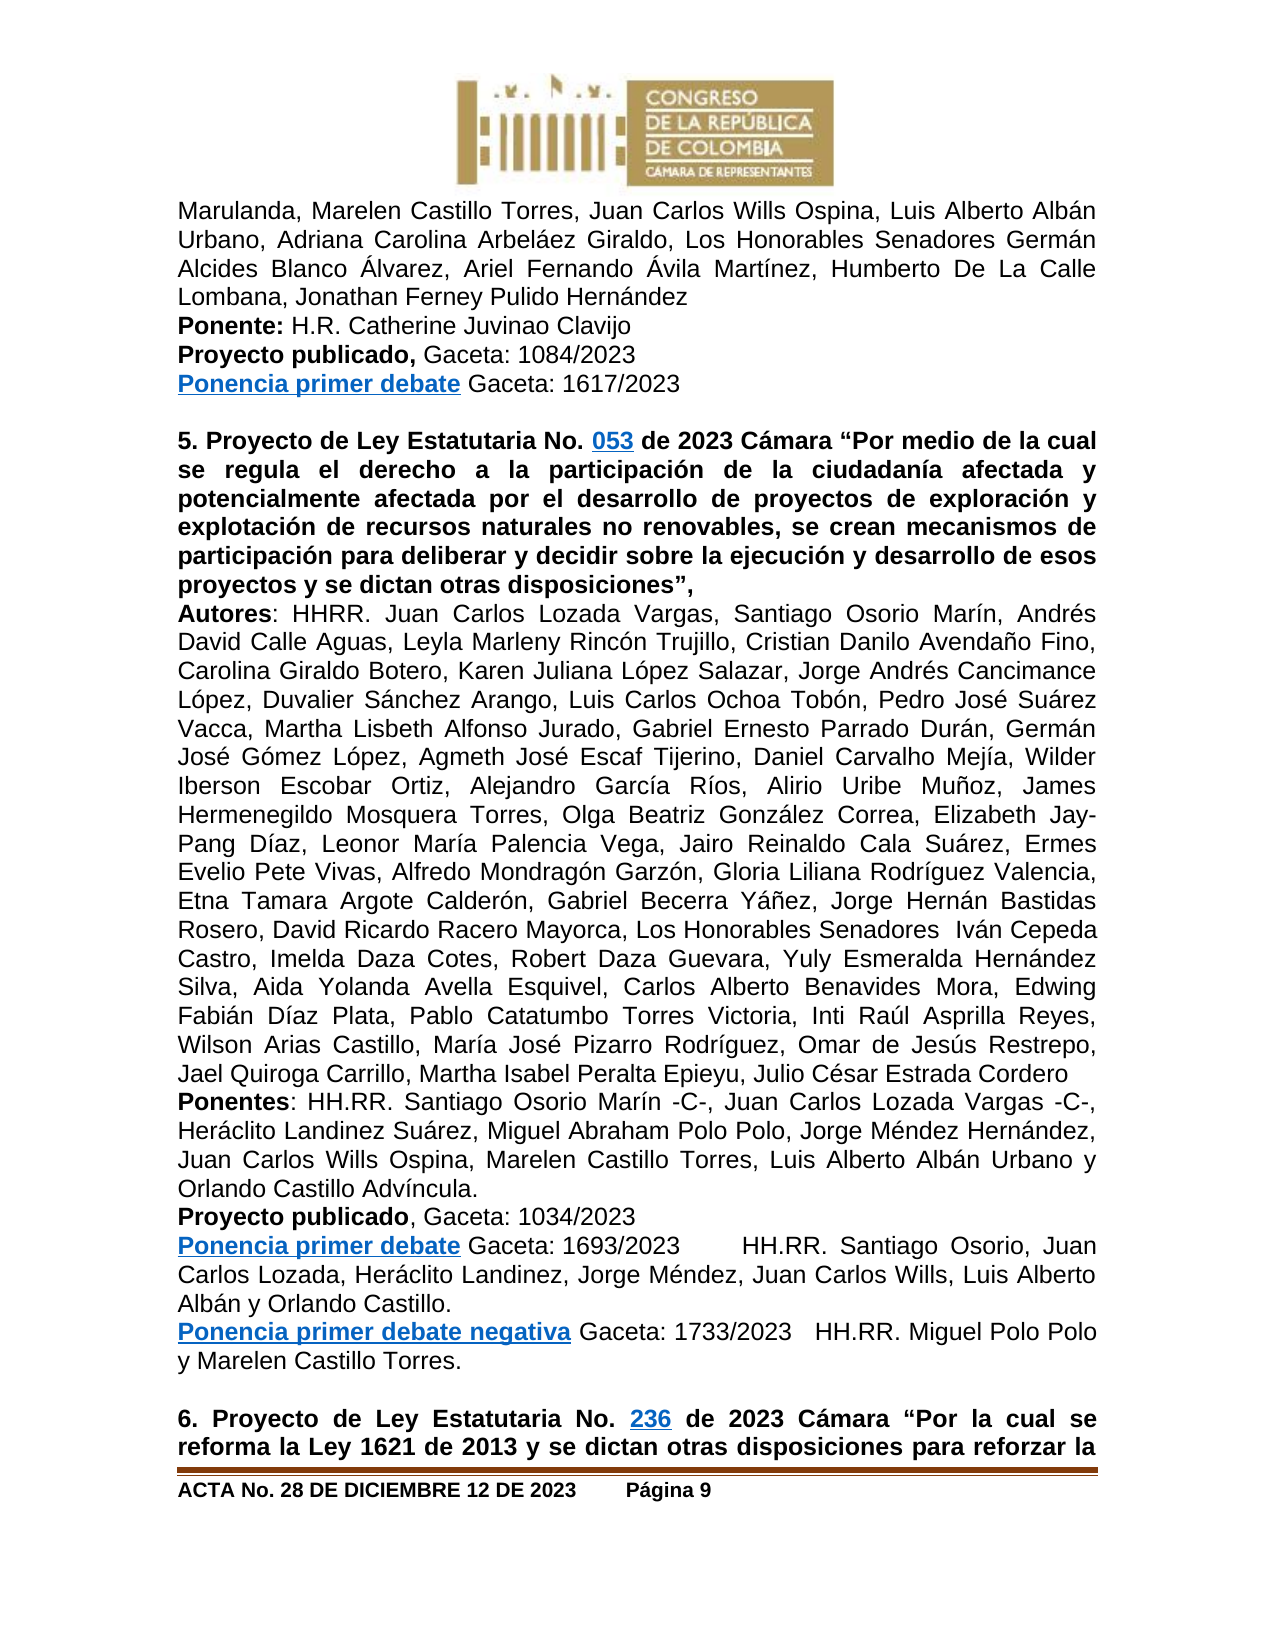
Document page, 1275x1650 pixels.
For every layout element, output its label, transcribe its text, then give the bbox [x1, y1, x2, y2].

text Autores: HHRR. Juan Carlos Lozada Vargas, Santiago Osorio Marín, Andrés David Calle Aguas, Leyla Marleny Rincón Trujillo, Cristian Danilo Avendaño Fino, Carolina Giraldo Botero, Karen Juliana López Salazar, Jorge Andrés Cancimance López, Duvalier Sánchez Arango, Luis Carlos Ochoa Tobón, Pedro José Suárez Vacca, Martha Lisbeth Alfonso Jurado, Gabriel Ernesto Parrado Durán, Germán José Gómez López, Agmeth José Escaf Tijerino, Daniel Carvalho Mejía, Wilder Iberson Escobar Ortiz, Alejandro García Ríos, Alirio Uribe Muñoz, James Hermenegildo Mosquera Torres, Olga Beatriz González Correa, Elizabeth Jay-Pang Díaz, Leonor María Palencia Vega, Jairo Reinaldo Cala Suárez, Ermes Evelio Pete Vivas, Alfredo Mondragón Garzón, Gloria Liliana Rodríguez Valencia, Etna Tamara Argote Calderón, Gabriel Becerra Yáñez, Jorge Hernán Bastidas Rosero, David Ricardo Racero Mayorca, Los Honorables Senadores Iván Cepeda Castro, Imelda Daza Cotes, Robert Daza Guevara, Yuly Esmeralda Hernández Silva, Aida Yolanda Avella Esquivel, Carlos Alberto Benavides Mora, Edwing Fabián Díaz Plata, Pablo Catatumbo Torres Victoria, Inti Raúl Asprilla Reyes, Wilson Arias Castillo, María José Pizarro Rodríguez, Omar de Jesús Restrepo, Jael Quiroga Carrillo, Martha Isabel Peralta Epieyu, Julio César Estrada Cordero [177, 599, 1098, 1087]
text Ponentes: HH.RR. Santiago Osorio Marín -C-, Juan Carlos Lozada Vargas -C-, Heráclito Landinez Suárez, Miguel Abraham Polo Polo, Jorge Méndez Hernández, Juan Carlos Wills Ospina, Marelen Castillo Torres, Luis Alberto Albán Urbano y Orlando Castillo Advíncula. [177, 1087, 1098, 1202]
text Ponencia primer debate Gaceta: 1693/2023 HH.RR. Santiago Osorio, Juan Carlos Lozada, Heráclito Landinez, Jorge Méndez, Juan Carlos Wills, Luis Alberto Albán y Orlando Castillo. [177, 1231, 1098, 1317]
text Ponencia primer debate negativa Gaceta: 1733/2023 HH.RR. Miguel Polo Polo y Marelen Castillo Torres. [177, 1317, 1098, 1375]
text Ponencia primer debate Gaceta: 1617/2023 [177, 369, 1098, 397]
picture [430, 73, 845, 197]
text Ponente: H.R. Catherine Juvinao Clavijo [177, 311, 1098, 340]
text 5. Proyecto de Ley Estatutaria No. 053 de 2023 Cámara “Por medio de la cual se regula el derecho a la participación de la ciudadanía afectada y potencialmente afectada por el desarrollo de proyectos de exploración y explotación de recursos naturales no renovables, se crean mecanismos de participación para deliberar y decidir sobre la ejecución y desarrollo de esos proyectos y se dictan otras disposiciones”, [177, 426, 1098, 599]
text Proyecto publicado, Gaceta: 1084/2023 [177, 340, 1098, 369]
text Proyecto publicado, Gaceta: 1034/2023 [177, 1202, 1098, 1231]
